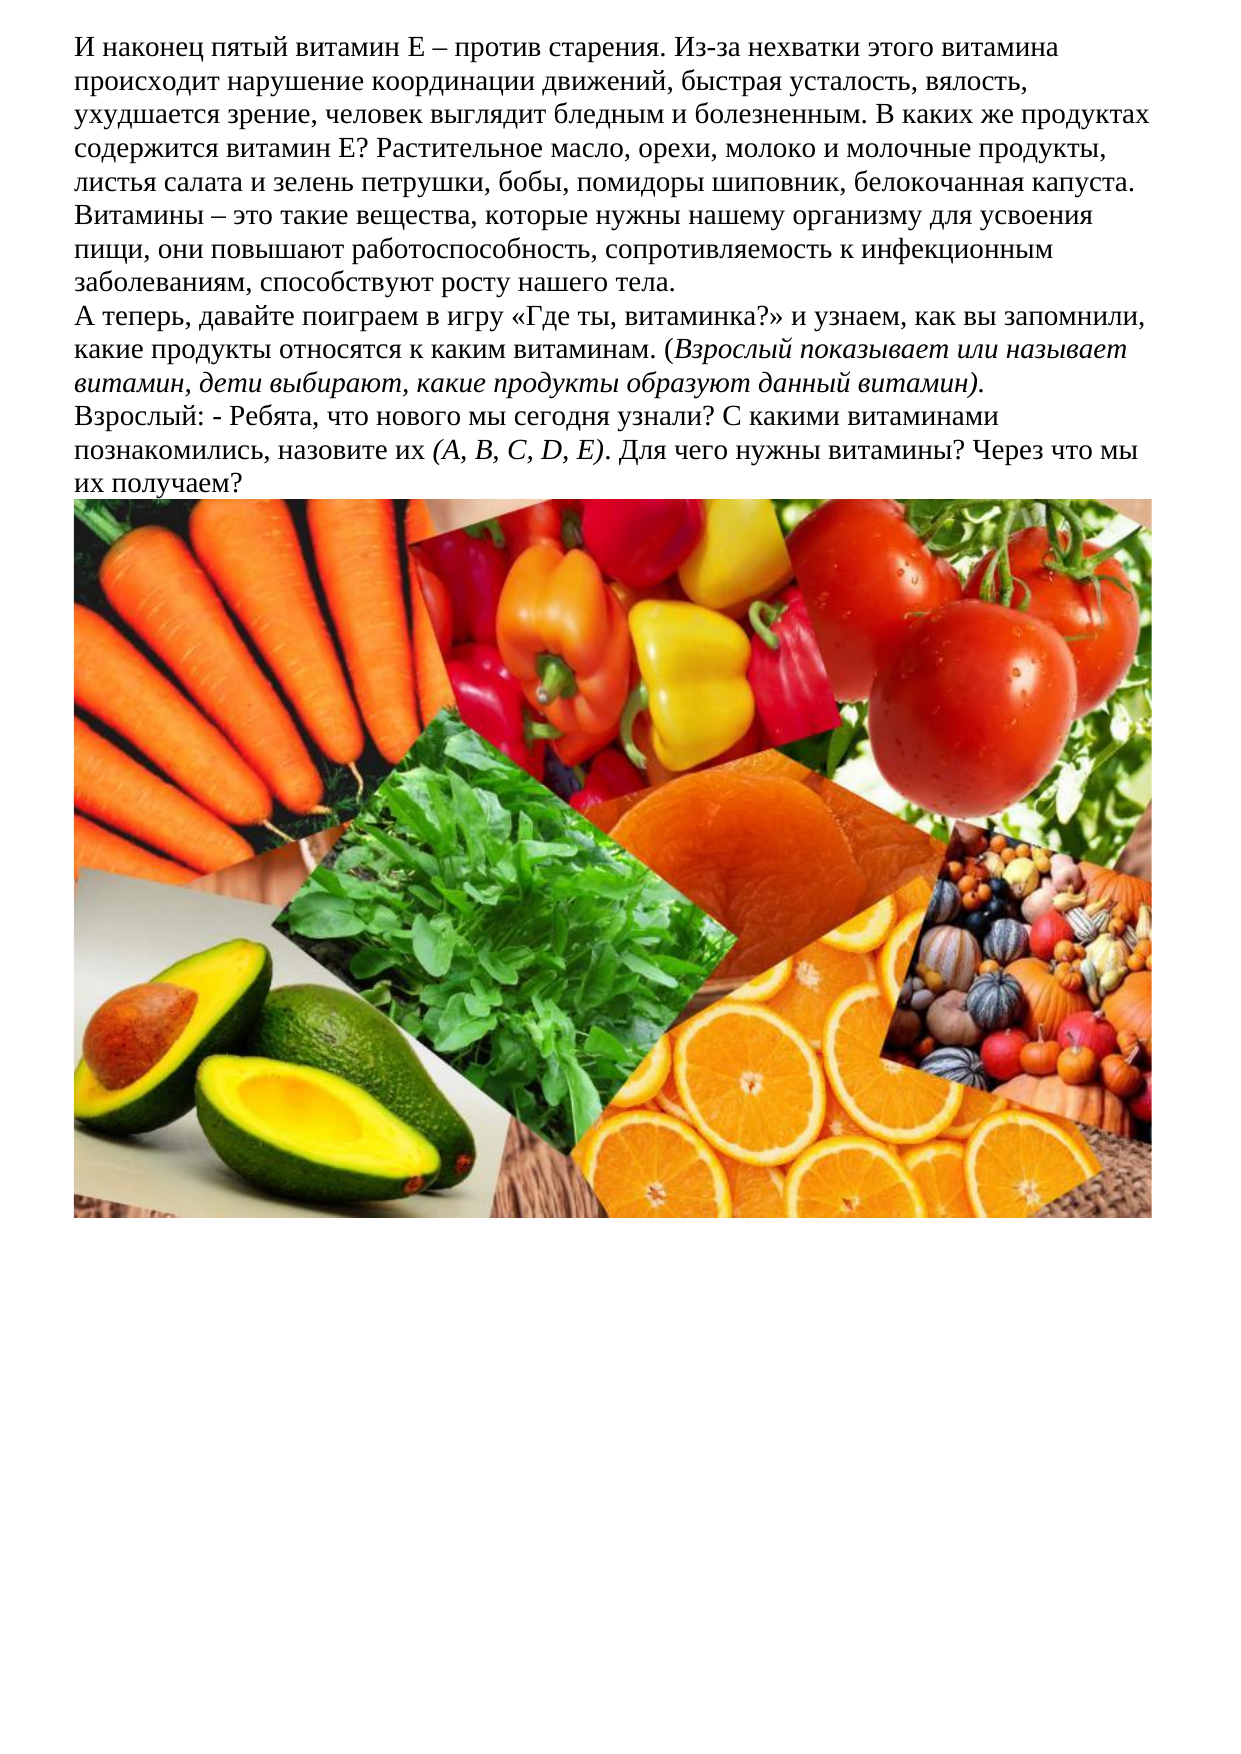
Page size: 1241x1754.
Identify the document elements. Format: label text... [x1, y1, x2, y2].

text Витамины – это такие вещества, которые нужны нашему организму для усвоения пищи, они повышают работоспособность, сопротивляемость к инфекционным заболеваниям, способствуют росту нашего тела. [74, 197, 1152, 298]
text А теперь, давайте поиграем в игру «Где ты, витаминка?» и узнаем, как вы запомнили, какие продукты относятся к каким витаминам. (Взрослый показывает или называет витамин, дети выбирают, какие продукты образуют данный витамин). [74, 298, 1152, 398]
picture [73, 499, 1152, 1218]
text И наконец пятый витамин Е – против старения. Из-за нехватки этого витамина происходит нарушение координации движений, быстрая усталость, вялость, ухудшается зрение, человек выглядит бледным и болезненным. В каких же продуктах содержится витамин Е? Растительное масло, орехи, молоко и молочные продукты, листья салата и зелень петрушки, бобы, помидоры шиповник, белокочанная капуста. [74, 29, 1152, 197]
text Взрослый: - Ребята, что нового мы сегодня узнали? С какими витаминами познакомились, назовите их (А, В, С, D, E). Для чего нужны витамины? Через что мы их получаем? [74, 398, 1152, 499]
